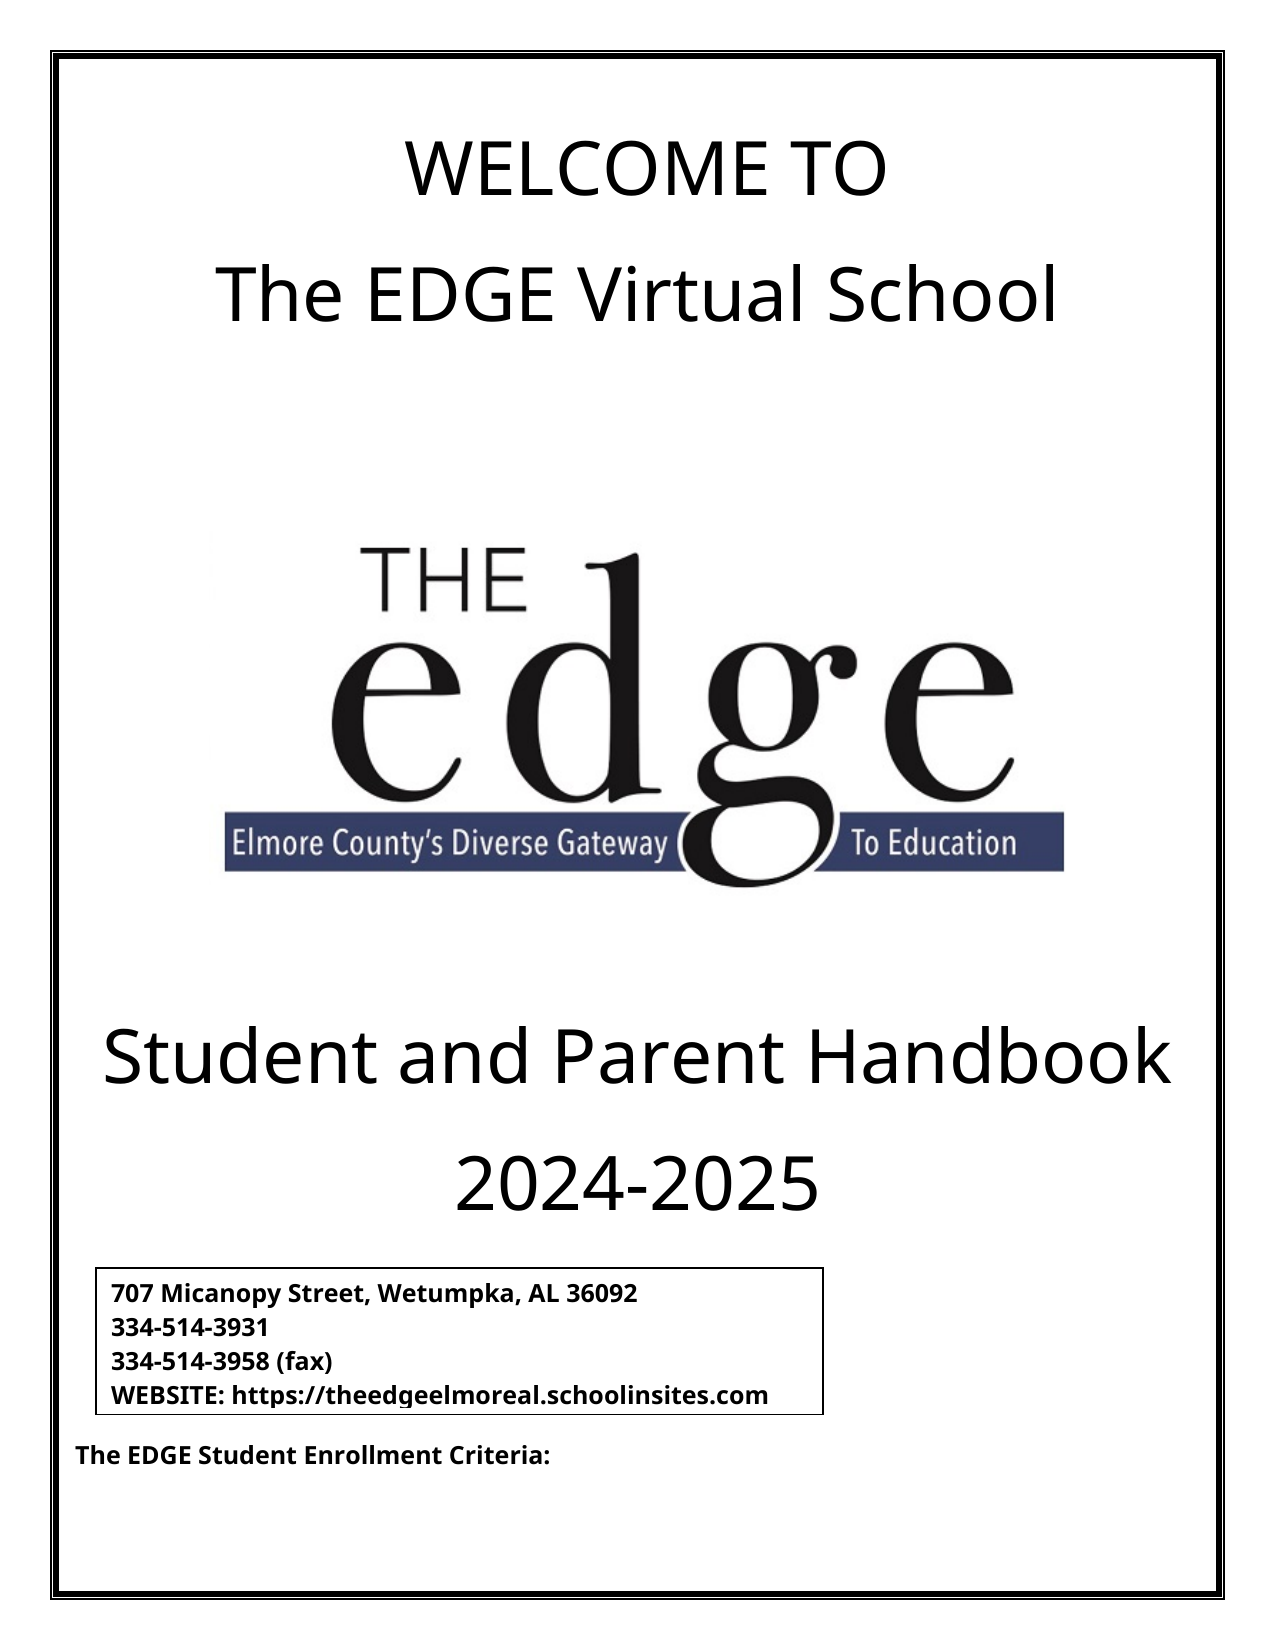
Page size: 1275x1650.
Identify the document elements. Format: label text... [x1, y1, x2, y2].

text Student and Parent Handbook [75, 1003, 1200, 1106]
text WELCOME TO [75, 115, 1200, 217]
text The EDGE Virtual School [75, 242, 1200, 344]
text The EDGE Student Enrollment Criteria: [75, 1438, 1200, 1472]
text 2024-2025 [75, 1131, 1200, 1233]
picture [208, 531, 1067, 896]
